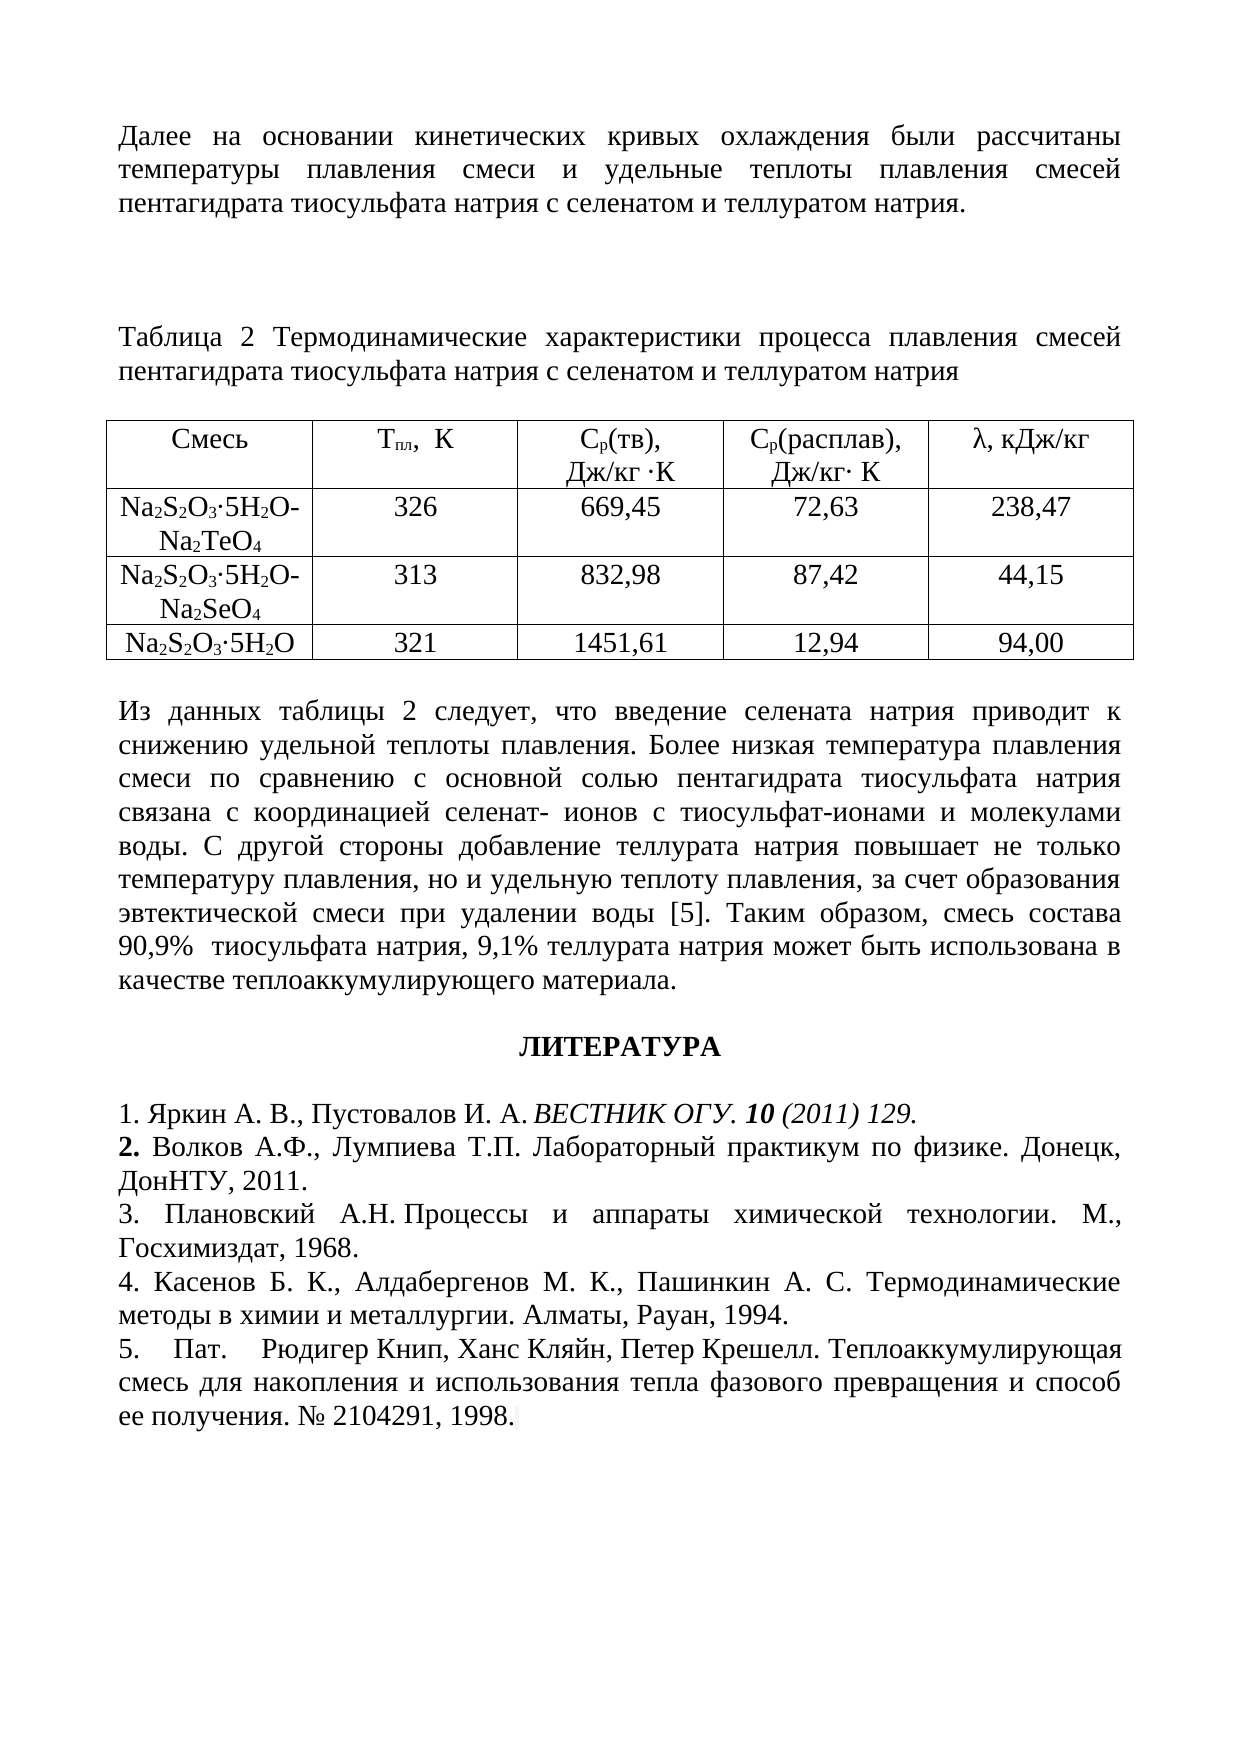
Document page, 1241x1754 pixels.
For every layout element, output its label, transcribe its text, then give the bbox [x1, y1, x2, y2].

table_cell Na2S2O3·5H2O [107, 625, 312, 659]
table_cell 72,63 [724, 489, 928, 556]
table_cell 326 [313, 489, 517, 556]
table_cell 313 [313, 557, 517, 624]
table_cell 87,42 [724, 557, 928, 624]
table_cell 94,00 [929, 625, 1133, 659]
table_cell 832,98 [518, 557, 723, 624]
text 4. Касенов Б. К., Алдабергенов М. К., Пашинкин А. С. Термодинамические методы в химии и металлургии. Алматы, Рауан, 1994. [118, 1264, 1122, 1331]
table_header λ, кДж/кг [929, 421, 1133, 488]
text 2. Волков А.Ф., Лумпиева Т.П. Лабораторный практикум по физике. Донецк, ДонНТУ, 2011. [118, 1129, 1122, 1197]
text 3. Плановский А.Н. Процессы и аппараты химической технологии. М., Госхимиздат, 1968. [118, 1197, 1122, 1264]
text 5. Пат. Рюдигер Книп, Ханс Кляйн, Петер Крешелл. Теплоаккумулирующая смесь для накопления и использования тепла фазового превращения и способ ее получения. № 2104291, 1998. [118, 1331, 1122, 1431]
table_cell 44,15 [929, 557, 1133, 624]
table_header Тпл, К [313, 421, 517, 488]
table_cell 12,94 [724, 625, 928, 659]
table_cell Na2S2O3·5H2O-Na2SeO4 [107, 557, 312, 624]
table_cell 669,45 [518, 489, 723, 556]
table_cell 238,47 [929, 489, 1133, 556]
table_cell 1451,61 [518, 625, 723, 659]
table_header Cp(тв), Дж/кг ·К [518, 421, 723, 488]
table_cell Na2S2O3·5H2O-Na2TeO4 [107, 489, 312, 556]
text Из данных таблицы 2 следует, что введение селената натрия приводит к снижению удельной теплоты плавления. Более низкая температура плавления смеси по сравнению с основной солью пентагидрата тиосульфата натрия связана с координацией селенат- ионов с тиосульфат-ионами и молекулами воды. С другой стороны добавление теллурата натрия повышает не только температуру плавления, но и удельную теплоту плавления, за счет образования эвтектической смеси при удалении воды [5]. Таким образом, смесь состава 90,9% тиосульфата натрия, 9,1% теллурата натрия может быть использована в качестве теплоаккумулирующего материала. [118, 693, 1122, 995]
table_cell 321 [313, 625, 517, 659]
text Далее на основании кинетических кривых охлаждения были рассчитаны температуры плавления смеси и удельные теплоты плавления смесей пентагидрата тиосульфата натрия с селенатом и теллуратом натрия. [118, 118, 1122, 219]
text ЛИТЕРАТУРА [118, 1029, 1122, 1062]
text 1. Яркин А. В., Пустовалов И. А. ВЕСТНИК ОГУ. 10 (2011) 129. [118, 1096, 1122, 1129]
text Таблица 2 Термодинамические характеристики процесса плавления смесей пентагидрата тиосульфата натрия с селенатом и теллуратом натрия [118, 319, 1122, 386]
table_header Смесь [107, 421, 312, 488]
table_header Cp(расплав), Дж/кг· К [724, 421, 928, 488]
